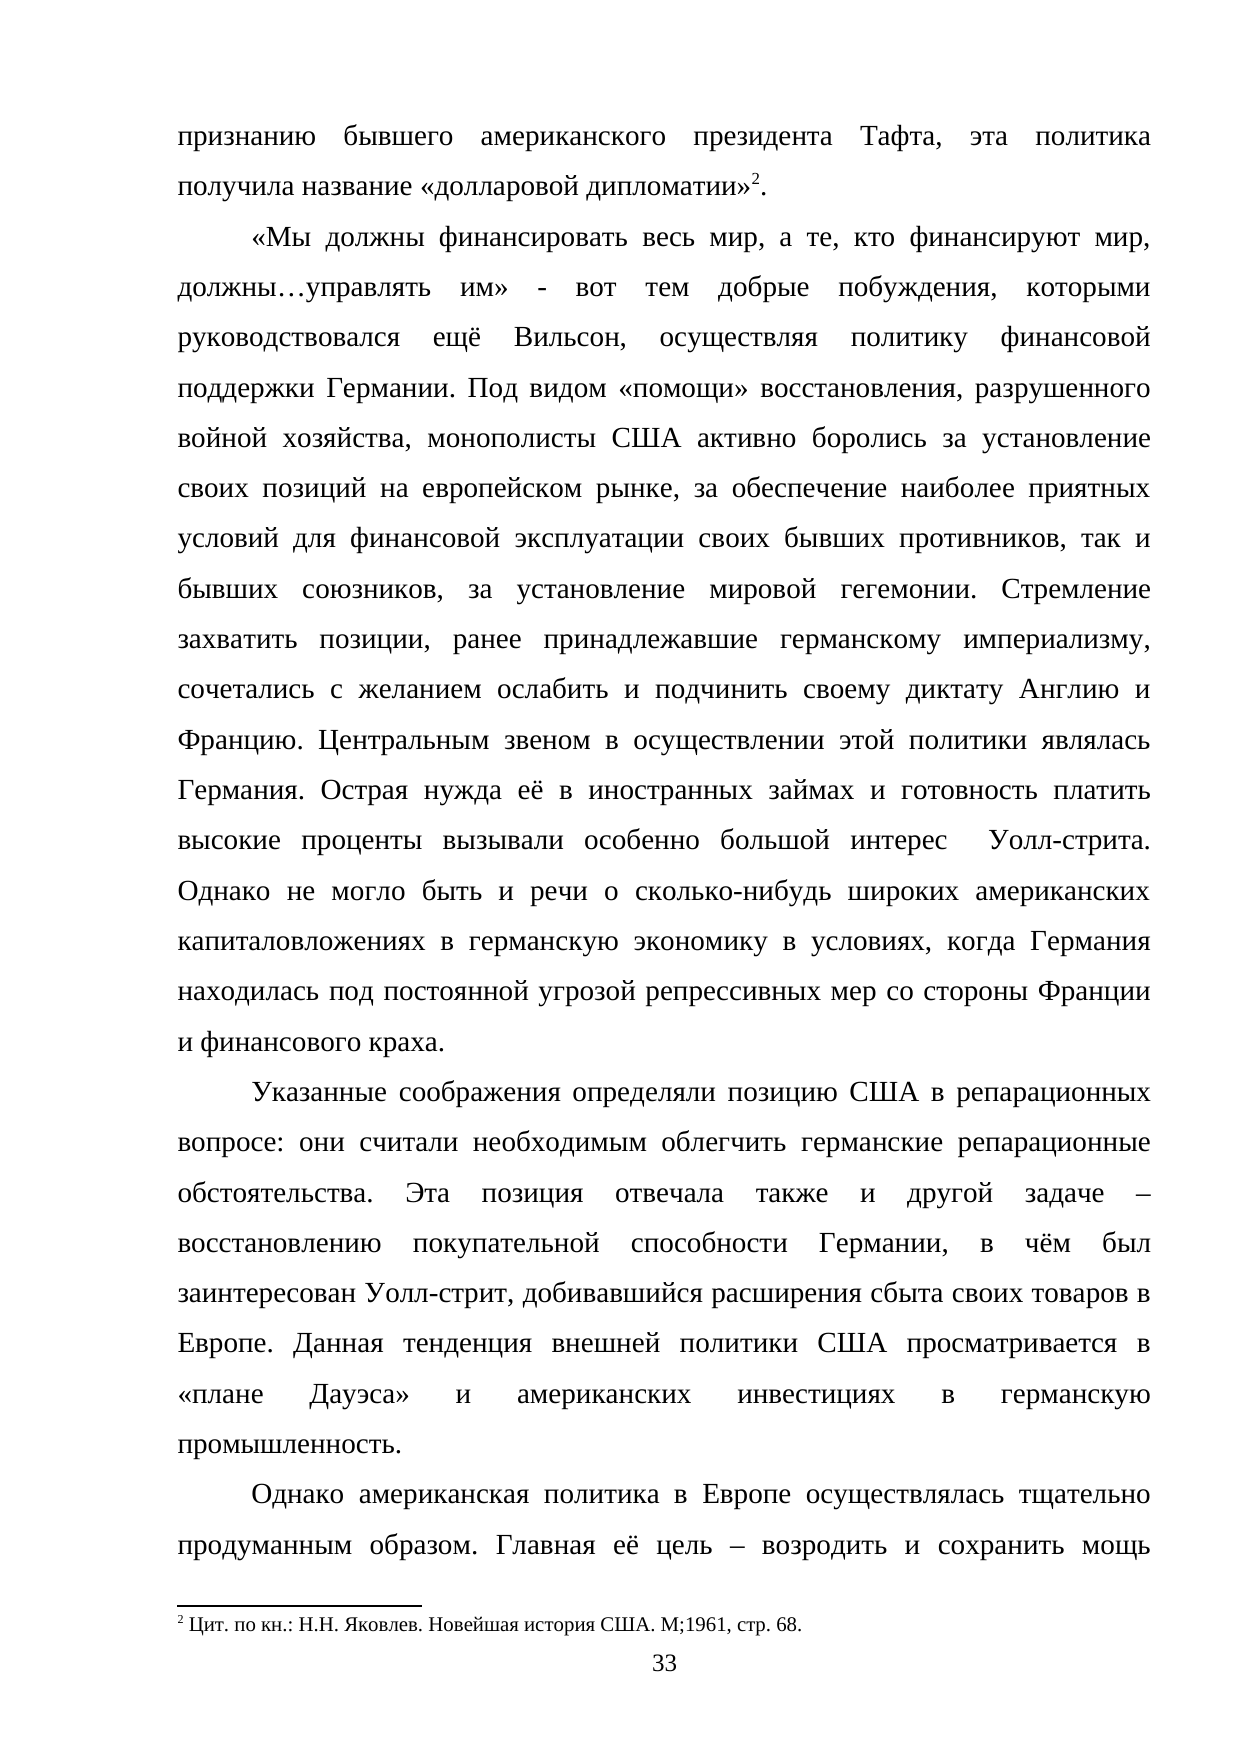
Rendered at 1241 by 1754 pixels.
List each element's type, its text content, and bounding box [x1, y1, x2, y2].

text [177, 1477, 1152, 1560]
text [177, 118, 1152, 202]
text «Мы должны финансировать весь мир, а те, кто финансируют мир, должны…управлять им» - вот тем добрые побуждения, которыми руководствовался ещё Вильсон, осуществляя политику финансовой поддержки Германии. Под видом «помощи» восстановления, разрушенного войной хозяйства, монополисты США активно боролись за установление своих позиций на европейском рынке, за обеспечение наиболее приятных условий для финансовой эксплуатации своих бывших противников, так и бывших союзников, за установление мировой гегемонии. Стремление захватить позиции, ранее принадлежавшие германскому империализму, сочетались с желанием ослабить и подчинить своему диктату Англию и Францию. Центральным звеном в осуществлении этой политики являлась Германия. Острая нужда её в иностранных займах и готовность платить высокие проценты вызывали особенно большой интерес Уолл-стрита. Однако не могло быть и речи о сколько-нибудь широких американских капиталовложениях в германскую экономику в условиях, когда Германия находилась под постоянной угрозой репрессивных мер со стороны Франции и финансового краха. [177, 219, 1152, 1057]
text Указанные соображения определяли позицию США в репарационных вопросе: они считали необходимым облегчить германские репарационные обстоятельства. Эта позиция отвечала также и другой задаче – восстановлению покупательной способности Германии, в чём был заинтересован Уолл-стрит, добивавшийся расширения сбыта своих товаров в Европе. Данная тенденция внешней политики США просматривается в «плане Дауэса» и американских инвестициях в германскую промышленность. [177, 1074, 1152, 1460]
